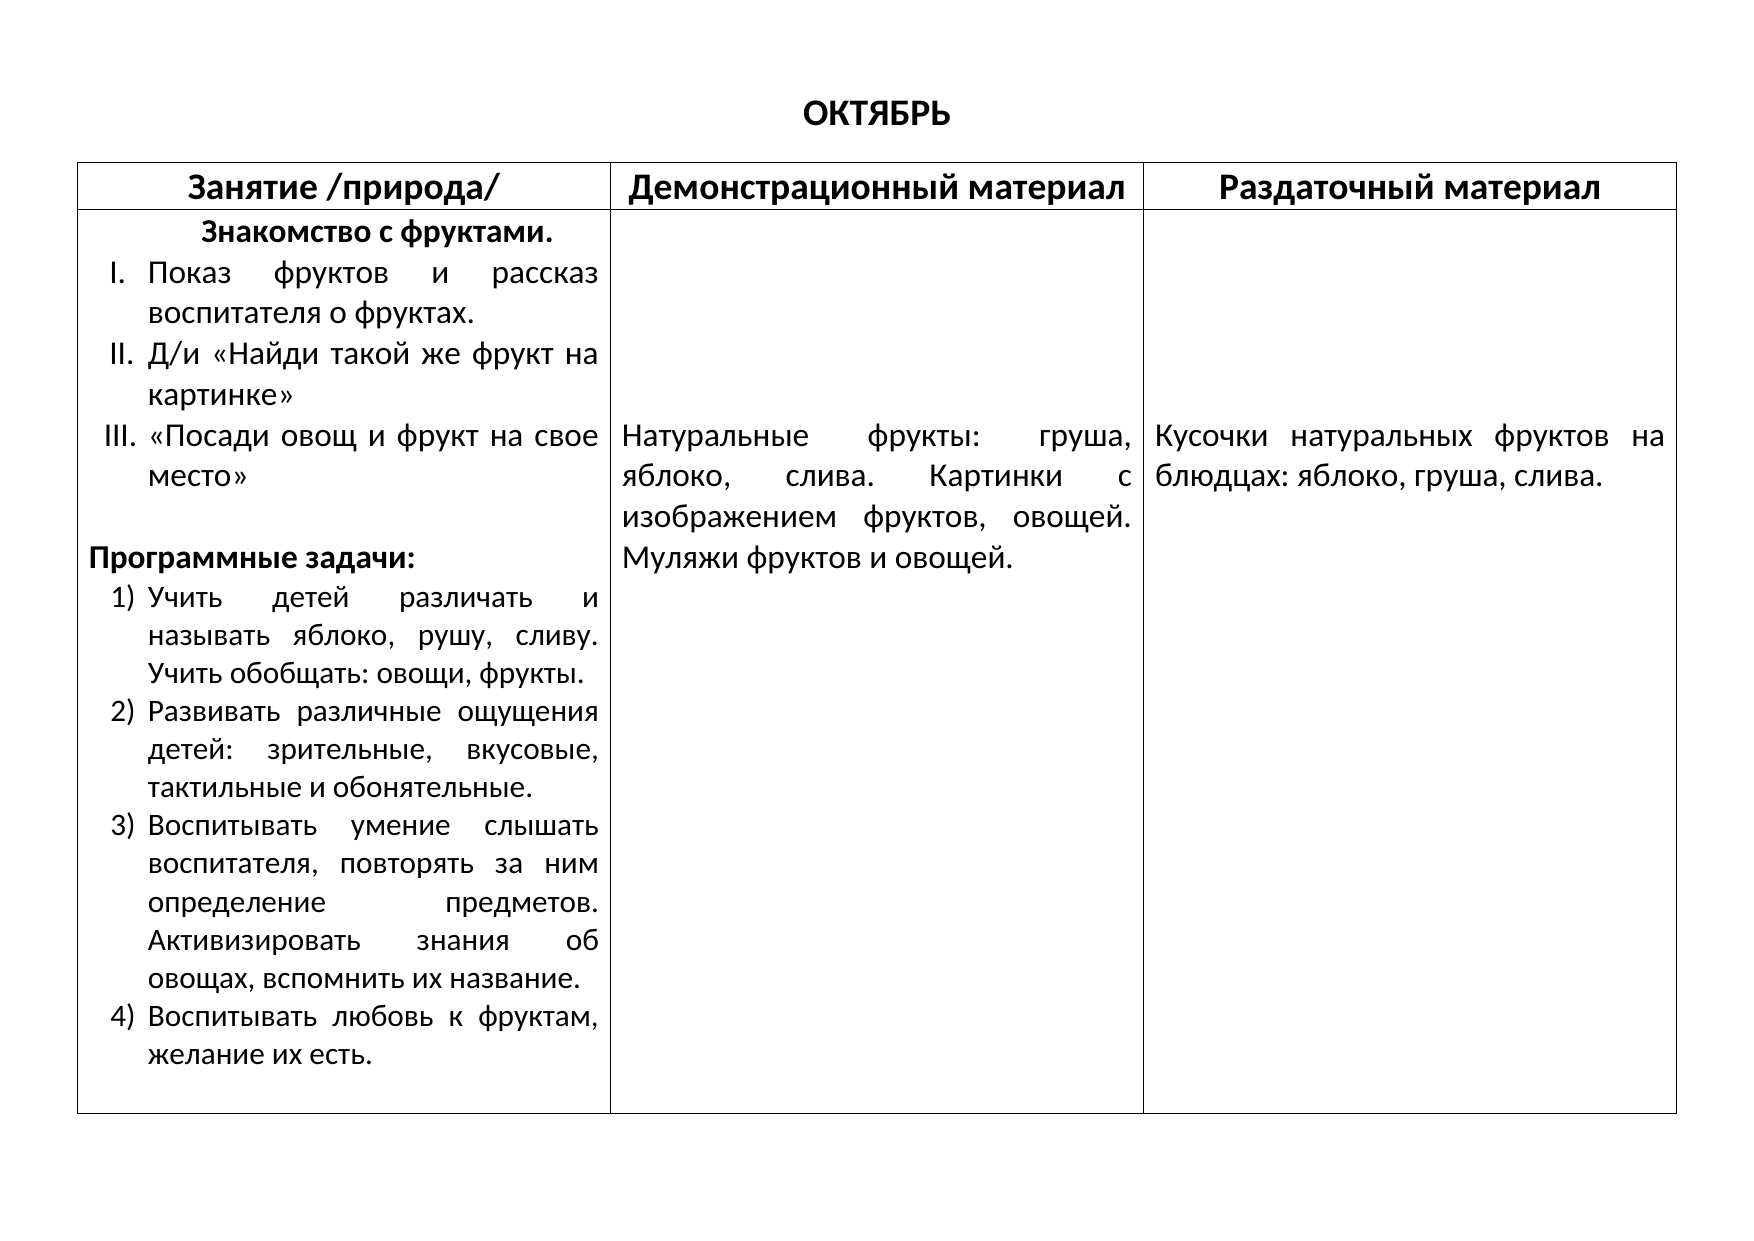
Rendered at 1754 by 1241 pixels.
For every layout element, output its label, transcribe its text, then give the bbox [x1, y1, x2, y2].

table_cell Натуральные фрукты: груша, яблоко, слива. Картинки с изображением фруктов, овощей. Муляжи фруктов и овощей. [611, 210, 1143, 1113]
table_cell Кусочки натуральных фруктов на блюдцах: яблоко, груша, слива. [1144, 210, 1676, 1113]
text ОКТЯБРЬ [89, 89, 1665, 134]
table_header Демонстрационный материал [611, 163, 1143, 209]
table_header Занятие /природа/ [78, 163, 610, 209]
table_header Раздаточный материал [1144, 163, 1676, 209]
table_cell Знакомство с фруктами. Показ фруктов и рассказ воспитателя о фруктах. Д/и «Найди такой же фрукт на картинке» «Посади овощ и фрукт на свое место» Программные задачи: Учить детей различать и называть яблоко, рушу, сливу. Учить обобщать: овощи, фрукты. Развивать различные ощущения детей: зрительные, вкусовые, тактильные и обонятельные. Воспитывать умение слышать воспитателя, повторять за ним определение предметов. Активизировать знания об овощах, вспомнить их название. Воспитывать любовь к фруктам, желание их есть. [78, 210, 610, 1113]
